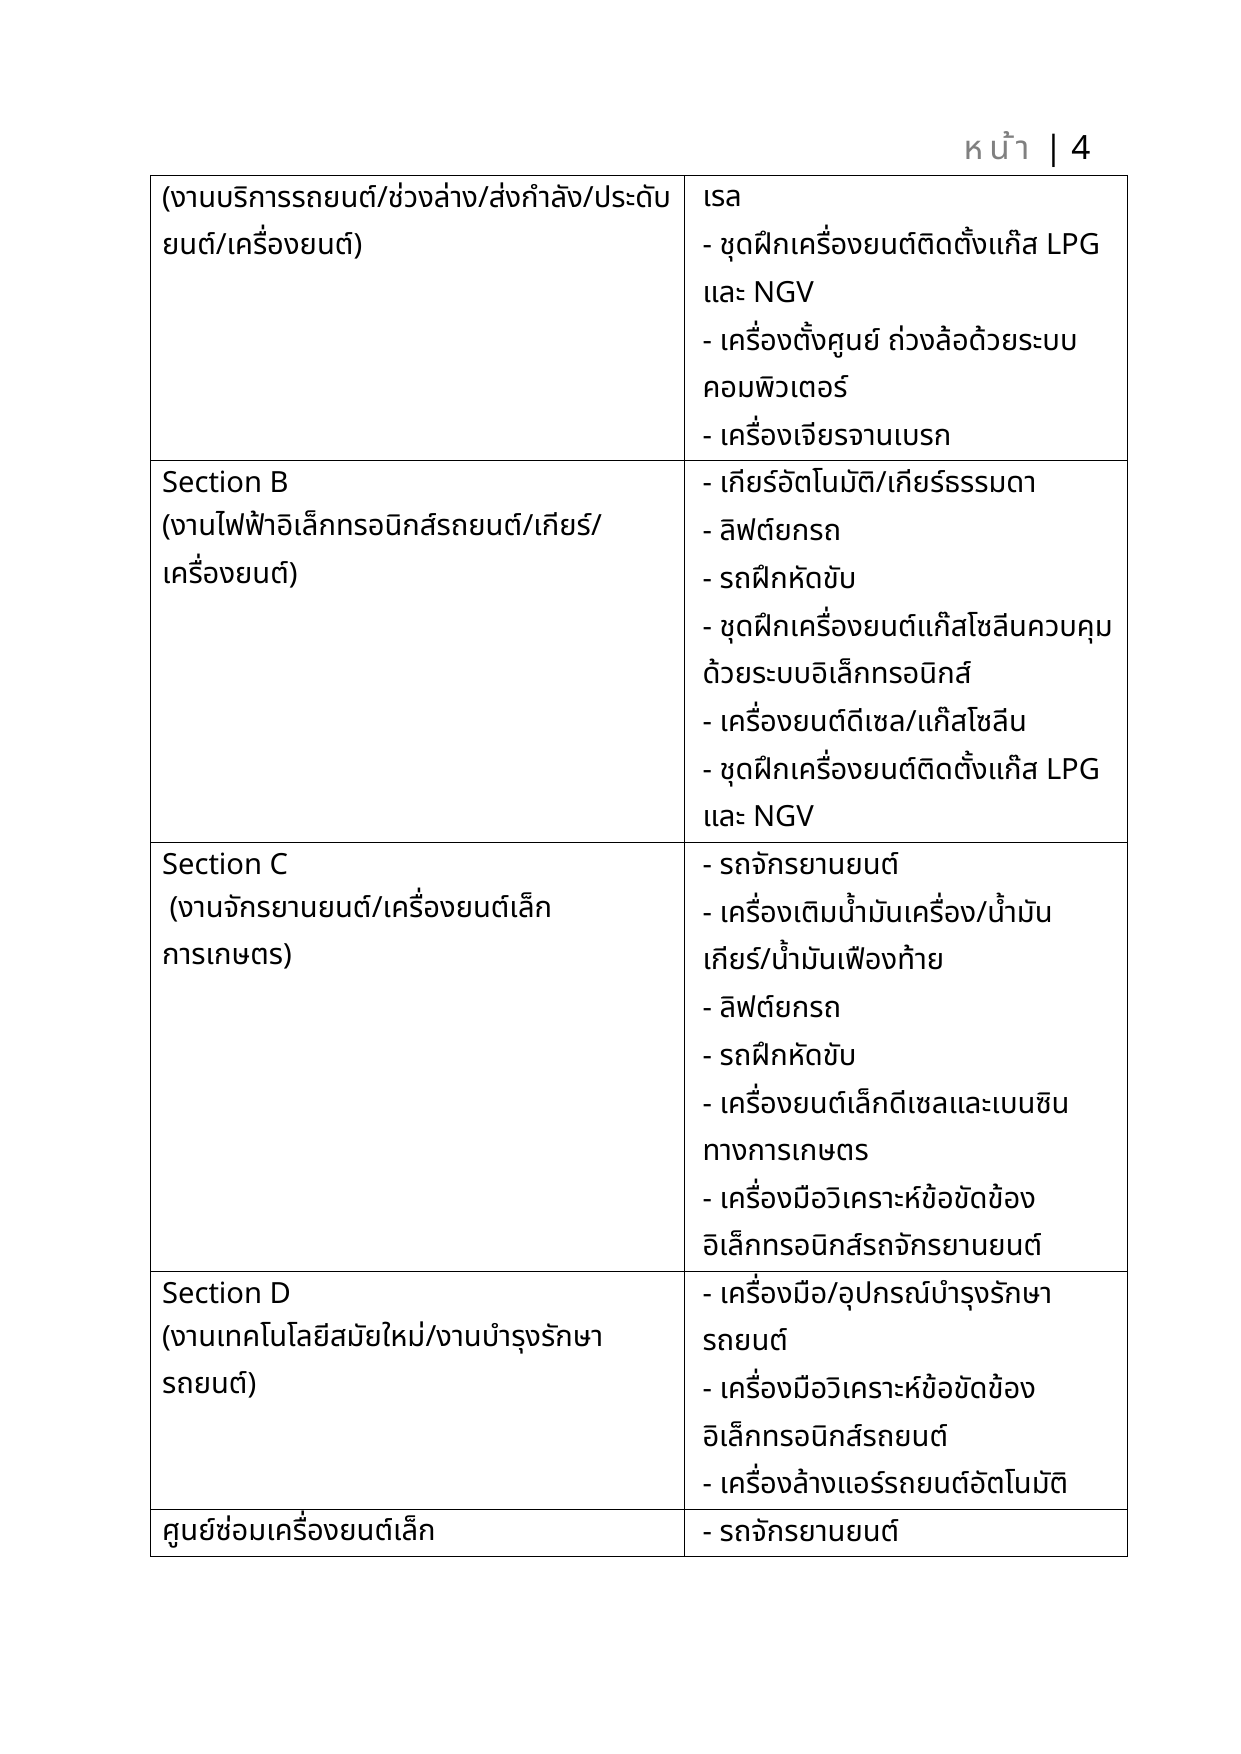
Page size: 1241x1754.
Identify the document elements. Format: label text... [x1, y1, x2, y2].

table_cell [151, 1510, 684, 1556]
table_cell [685, 176, 1127, 460]
table_cell Section D (งานเทคโนโลยีสมัยใหม่/งานบำรุงรักษารถยนต์) [151, 1272, 684, 1509]
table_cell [685, 1510, 1127, 1556]
table_cell - เกียร์อัตโนมัติ/เกียร์ธรรมดา - ลิฟต์ยกรถ - รถฝึกหัดขับ - ชุดฝึกเครื่องยนต์แก๊สโซลีนควบคุมด้วยระบบอิเล็กทรอนิกส์ - เครื่องยนต์ดีเซล/แก๊สโซลีน - ชุดฝึกเครื่องยนต์ติดตั้งแก๊ส LPG และ NGV [685, 461, 1127, 842]
table_cell - เครื่องมือ/อุปกรณ์บำรุงรักษารถยนต์ - เครื่องมือวิเคราะห์ข้อขัดข้องอิเล็กทรอนิกส์รถยนต์ - เครื่องล้างแอร์รถยนต์อัตโนมัติ [685, 1272, 1127, 1509]
table_cell Section C (งานจักรยานยนต์/เครื่องยนต์เล็กการเกษตร) [151, 843, 684, 1271]
table_cell Section B (งานไฟฟ้าอิเล็กทรอนิกส์รถยนต์/เกียร์/เครื่องยนต์) [151, 461, 684, 842]
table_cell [151, 176, 684, 460]
table_cell - รถจักรยานยนต์ - เครื่องเติมน้ำมันเครื่อง/น้ำมันเกียร์/น้ำมันเฟืองท้าย - ลิฟต์ยกรถ - รถฝึกหัดขับ - เครื่องยนต์เล็กดีเซลและเบนซินทางการเกษตร - เครื่องมือวิเคราะห์ข้อขัดข้องอิเล็กทรอนิกส์รถจักรยานยนต์ [685, 843, 1127, 1271]
